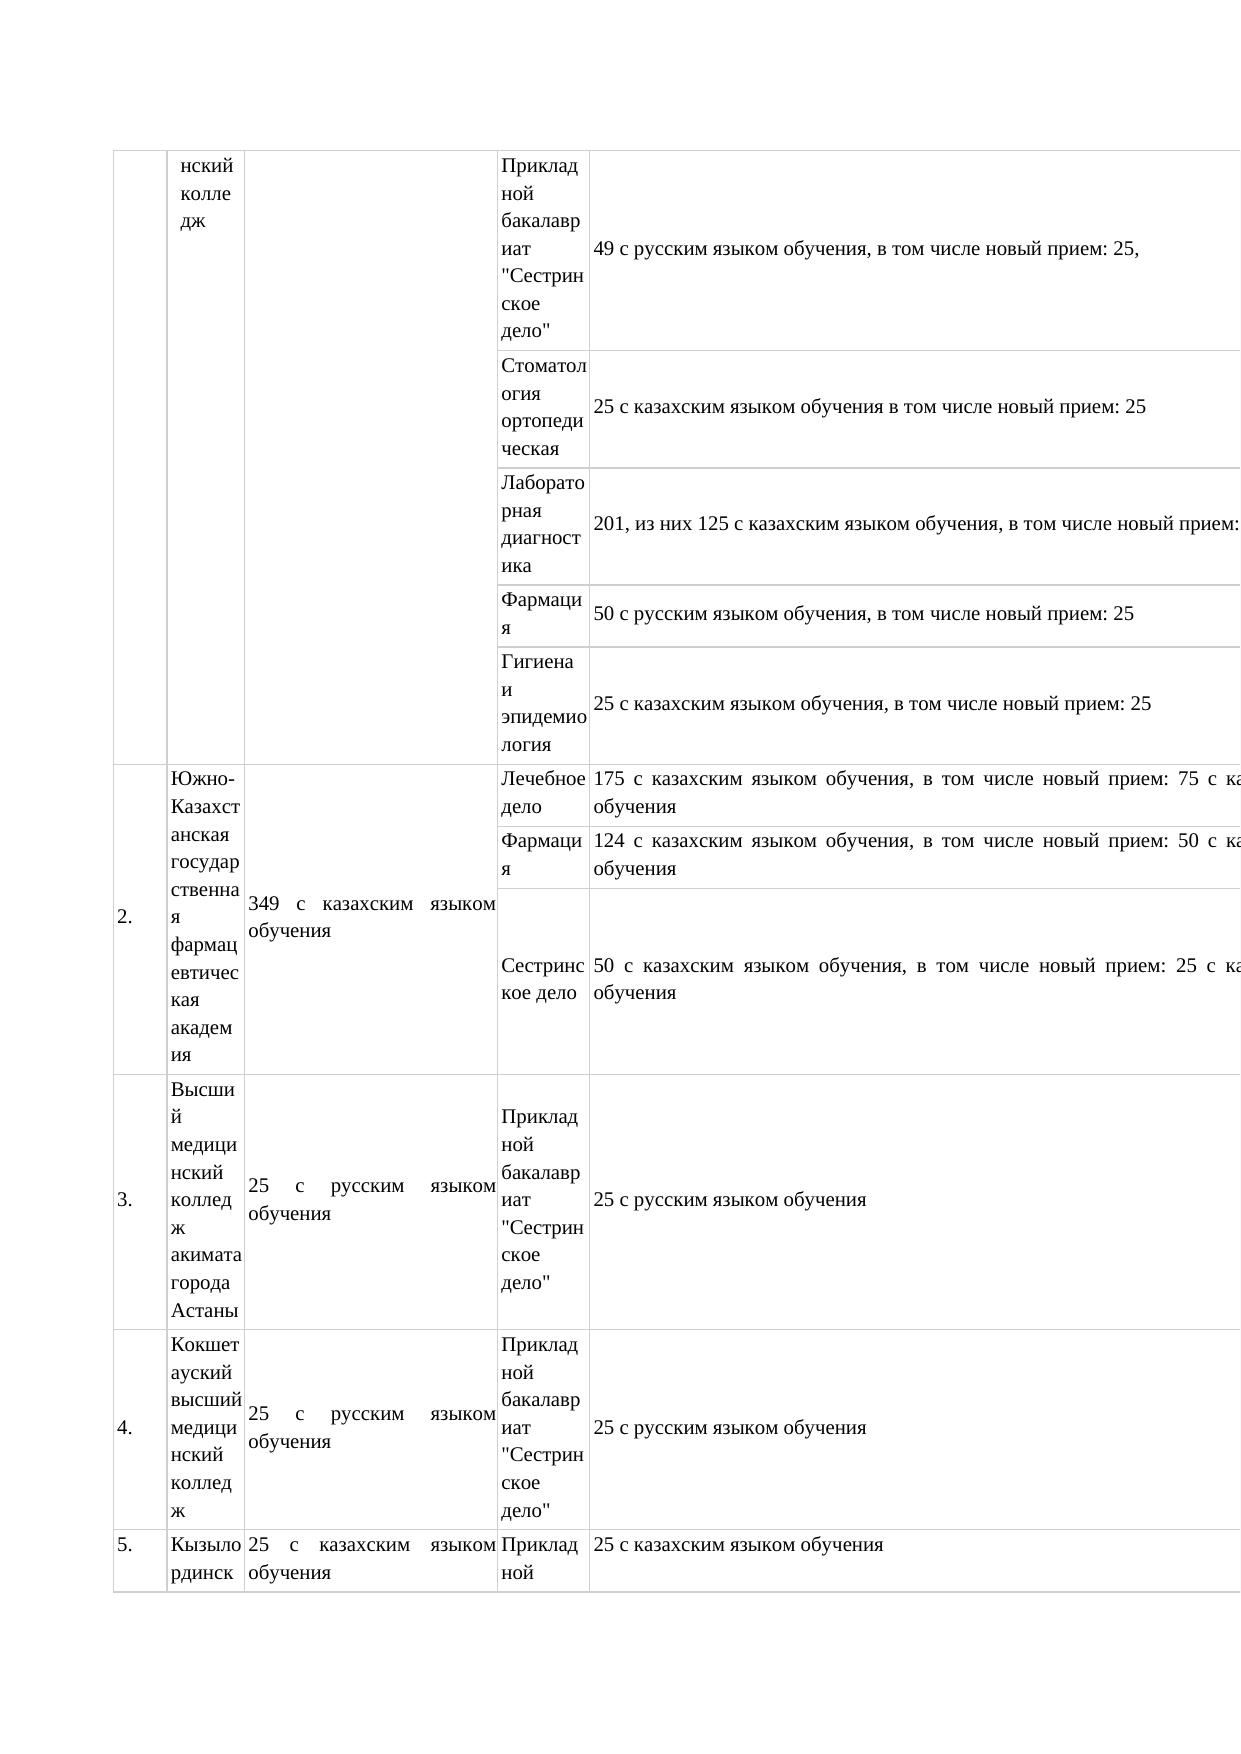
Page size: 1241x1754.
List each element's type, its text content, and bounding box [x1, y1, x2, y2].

table_cell 5. [114, 1530, 166, 1591]
table_cell Гигиена и эпидемиология [498, 648, 589, 763]
table_cell 25 с русским языком обучения [590, 1075, 1240, 1329]
table_cell Фармация [498, 827, 589, 887]
table_cell 2. [114, 765, 166, 1074]
table_cell Кокшетауский высший медицинский колледж [168, 1330, 244, 1529]
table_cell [168, 1530, 244, 1591]
table_cell 201, из них 125 с казахским языком обучения, в том числе новый прием: 25 [590, 469, 1240, 584]
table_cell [245, 1530, 497, 1591]
table_cell Лечебное дело [498, 765, 589, 826]
table_cell 50 c русским языком обучения, в том числе новый прием: 25 [590, 586, 1240, 646]
table_cell 349 с казахским языком обучения [245, 765, 497, 1074]
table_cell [590, 1530, 1240, 1591]
table_cell Высший медицинский колледж акимата города Астаны [168, 1075, 244, 1329]
table_cell Прикладной бакалавриат "Сестринское дело" [498, 1075, 589, 1329]
table_cell 25 с казахским языком обучения, в том числе новый прием: 25 [590, 648, 1240, 763]
table_cell 4. [114, 1330, 166, 1529]
table_cell Южно-Казахстанская государственная фармацевтическая академия [168, 765, 244, 1074]
table_cell 25 с русским языком обучения [245, 1075, 497, 1329]
table_cell Лабораторная диагностика [498, 469, 589, 584]
table_cell 124 с казахским языком обучения, в том числе новый прием: 50 с казахским языком обучения [590, 827, 1240, 887]
table_cell Сестринское дело [498, 889, 589, 1074]
table_cell 25 с русским языком обучения [245, 1330, 497, 1529]
table_cell 175 с казахским языком обучения, в том числе новый прием: 75 с казахским языком обучения [590, 765, 1240, 826]
table_cell 50 с казахским языком обучения, в том числе новый прием: 25 с казахским языком обучения [590, 889, 1240, 1074]
table_cell 25 с русским языком обучения [590, 1330, 1240, 1529]
table_cell 25 с казахским языком обучения в том числе новый прием: 25 [590, 351, 1240, 467]
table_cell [498, 1330, 589, 1529]
table_cell Стоматология ортопедическая [498, 351, 589, 467]
table_cell 49 с русским языком обучения, в том числе новый прием: 25, [590, 151, 1240, 350]
table_cell Фармация [498, 586, 589, 646]
table_cell 3. [114, 1075, 166, 1329]
table_cell Прикладной бакалавриат "Сестринское дело" [498, 151, 589, 350]
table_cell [498, 1530, 589, 1591]
